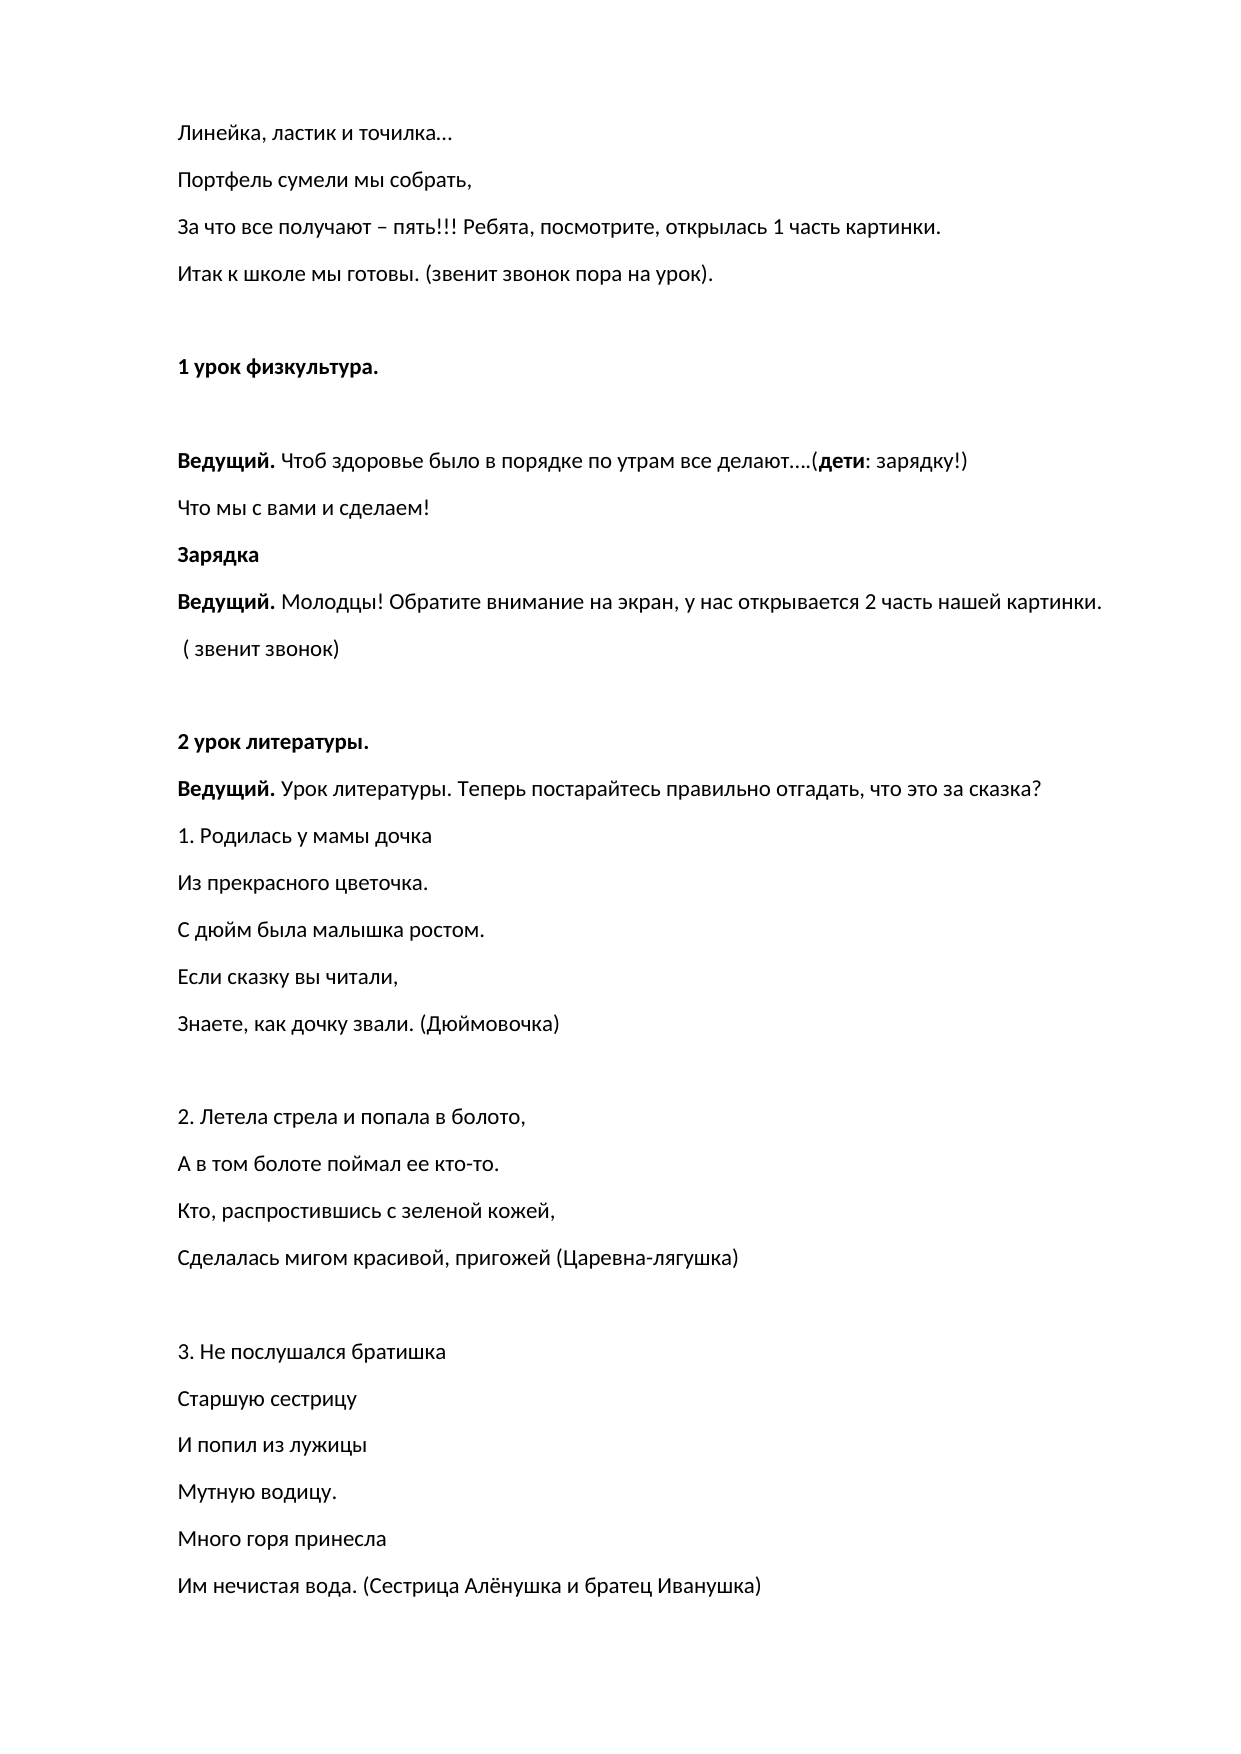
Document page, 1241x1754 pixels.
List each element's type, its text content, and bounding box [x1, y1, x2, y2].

text Много горя принесла [177, 1524, 1152, 1552]
text Старшую сестрицу [177, 1384, 1152, 1412]
text Если сказку вы читали, [177, 962, 1152, 990]
text 3. Не послушался братишка [177, 1337, 1152, 1365]
text И попил из лужицы [177, 1431, 1152, 1459]
text Мутную водицу. [177, 1477, 1152, 1506]
text Знаете, как дочку звали. (Дюймовочка) [177, 1009, 1152, 1037]
text Линейка, ластик и точилка… [177, 118, 1152, 146]
text Кто, распростившись с зеленой кожей, [177, 1196, 1152, 1224]
text Сделалась мигом красивой, пригожей (Царевна-лягушка) [177, 1243, 1152, 1271]
text Ведущий. Молодцы! Обратите внимание на экран, у нас открывается 2 часть нашей картинки. [177, 587, 1152, 615]
text 2. Летела стрела и попала в болото, [177, 1102, 1152, 1131]
text Портфель сумели мы собрать, [177, 165, 1152, 193]
text С дюйм была малышка ростом. [177, 915, 1152, 943]
text Ведущий. Урок литературы. Теперь постарайтесь правильно отгадать, что это за сказка? [177, 774, 1152, 802]
text А в том болоте поймал ее кто-то. [177, 1149, 1152, 1177]
text За что все получают – пять!!! Ребята, посмотрите, открылась 1 часть картинки. [177, 212, 1152, 240]
text Что мы с вами и сделаем! [177, 493, 1152, 521]
text Ведущий. Чтоб здоровье было в порядке по утрам все делают….(дети: зарядку!) [177, 446, 1152, 474]
text 1 урок физкультура. [177, 352, 1152, 381]
text 1. Родилась у мамы дочка [177, 821, 1152, 849]
text Зарядка [177, 540, 1152, 568]
text 2 урок литературы. [177, 727, 1152, 756]
text Итак к школе мы готовы. (звенит звонок пора на урок). [177, 259, 1152, 287]
text Им нечистая вода. (Сестрица Алёнушка и братец Иванушка) [177, 1571, 1152, 1599]
text Из прекрасного цветочка. [177, 868, 1152, 896]
text ( звенит звонок) [177, 634, 1152, 662]
